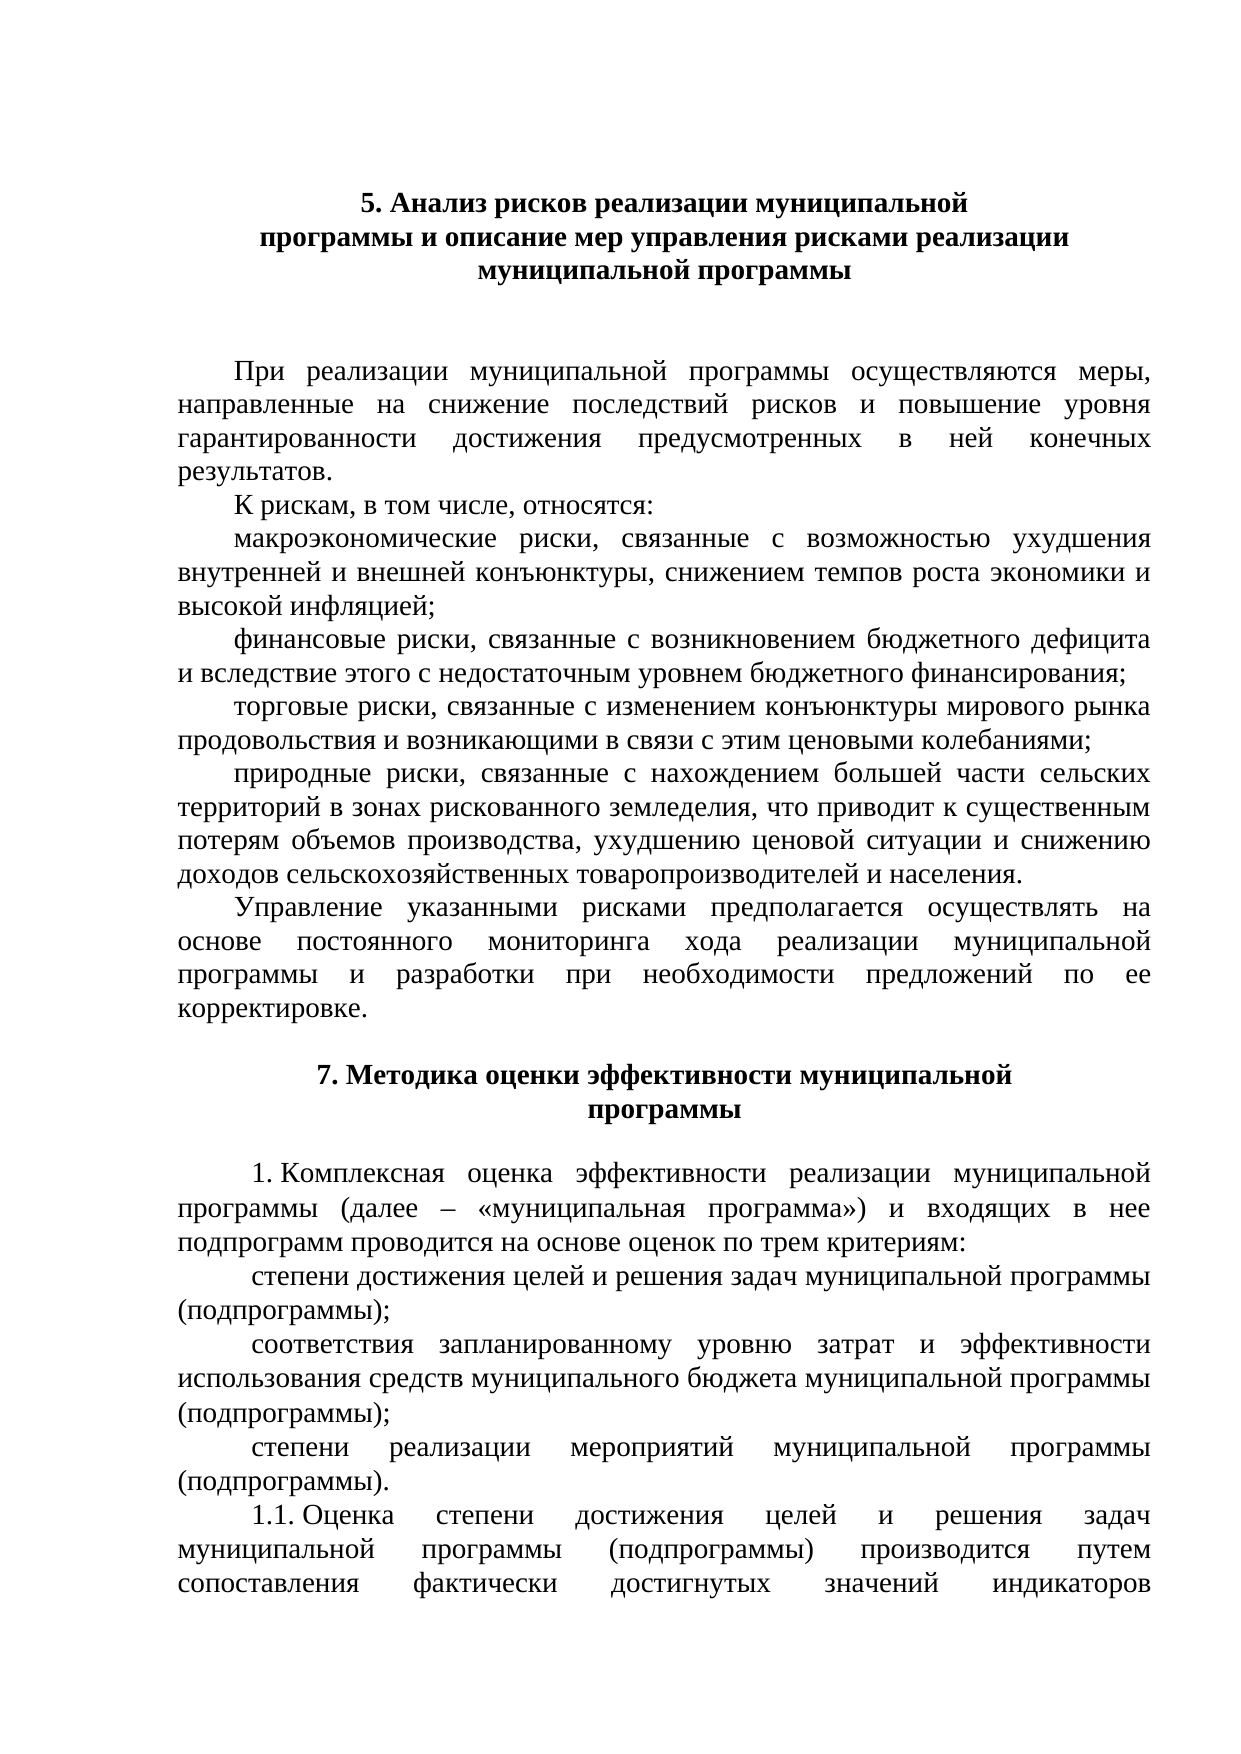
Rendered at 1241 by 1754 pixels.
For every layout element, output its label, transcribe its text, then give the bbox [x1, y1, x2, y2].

text степени достижения целей и решения задач муниципальной программы (подпрограммы); [177, 1258, 1152, 1326]
text природные риски, связанные с нахождением большей части сельских территорий в зонах рискованного земледелия, что приводит к существенным потерям объемов производства, ухудшению ценовой ситуации и снижению доходов сельскохозяйственных товаропроизводителей и населения. [177, 755, 1152, 889]
text торговые риски, связанные с изменением конъюнктуры мирового рынка продовольствия и возникающими в связи с этим ценовыми колебаниями; [177, 688, 1152, 755]
text Управление указанными рисками предполагается осуществлять на основе постоянного мониторинга хода реализации муниципальной программы и разработки при необходимости предложений по ее корректировке. [177, 889, 1152, 1024]
text муниципальной программы [177, 252, 1152, 286]
text К рискам, в том числе, относятся: [177, 487, 1152, 521]
list 1. Комплексная оценка эффективности реализации муниципальной программы (далее – «муниципальная программа») и входящих в нее подпрограмм проводится на основе оценок по трем критериям: [177, 1156, 1152, 1257]
text программы и описание мер управления рисками реализации [177, 219, 1152, 252]
text финансовые риски, связанные с возникновением бюджетного дефицита и вследствие этого с недостаточным уровнем бюджетного финансирования; [177, 621, 1152, 688]
text соответствия запланированному уровню затрат и эффективности использования средств муниципального бюджета муниципальной программы (подпрограммы); [177, 1326, 1152, 1428]
text 7. Методика оценки эффективности муниципальной [177, 1057, 1152, 1091]
text программы [177, 1091, 1152, 1124]
text степени реализации мероприятий муниципальной программы (подпрограммы). [177, 1429, 1152, 1497]
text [177, 1497, 1152, 1599]
text При реализации муниципальной программы осуществляются меры, направленные на снижение последствий рисков и повышение уровня гарантированности достижения предусмотренных в ней конечных результатов. [177, 353, 1152, 487]
text 5. Анализ рисков реализации муниципальной [177, 185, 1152, 219]
text макроэкономические риски, связанные с возможностью ухудшения внутренней и внешней конъюнктуры, снижением темпов роста экономики и высокой инфляцией; [177, 521, 1152, 621]
